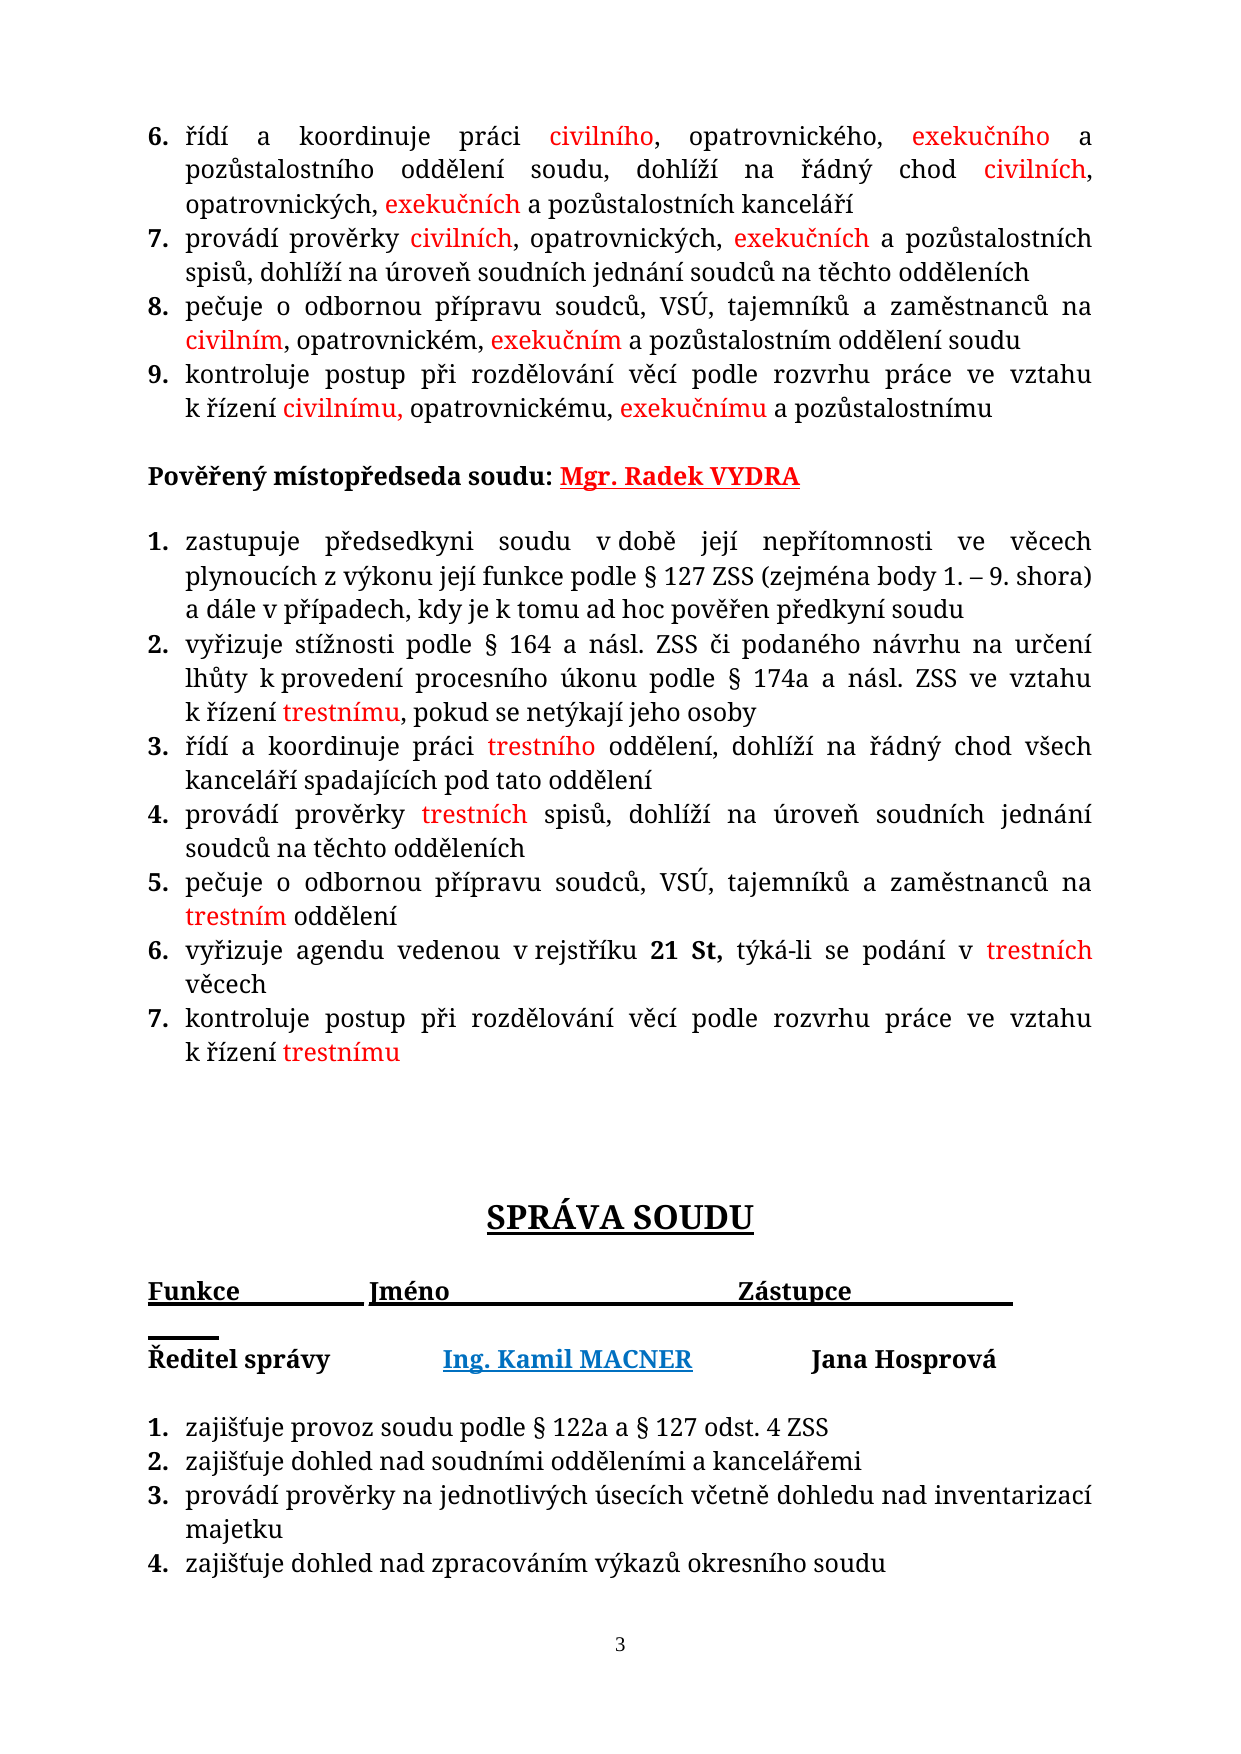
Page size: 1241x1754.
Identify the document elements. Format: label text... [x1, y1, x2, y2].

list provádí prověrky civilních, opatrovnických, exekučních a pozůstalostních spisů, dohlíží na úroveň soudních jednání soudců na těchto odděleních [148, 220, 1093, 288]
list zajišťuje dohled nad zpracováním výkazů okresního soudu [148, 1546, 1093, 1580]
text Ředitel správy Ing. Kamil MACNER Jana Hosprová [148, 1342, 1093, 1376]
list provádí prověrky na jednotlivých úsecích včetně dohledu nad inventarizací majetku [148, 1478, 1093, 1546]
list pečuje o odbornou přípravu soudců, VSÚ, tajemníků a zaměstnanců na civilním, opatrovnickém, exekučním a pozůstalostním oddělení soudu [148, 288, 1093, 357]
list vyřizuje stížnosti podle § 164 a násl. ZSS či podaného návrhu na určení lhůty k provedení procesního úkonu podle § 174a a násl. ZSS ve vztahu k řízení trestnímu, pokud se netýkají jeho osoby [148, 626, 1093, 728]
list kontroluje postup při rozdělování věcí podle rozvrhu práce ve vztahu k řízení civilnímu, opatrovnickému, exekučnímu a pozůstalostnímu [148, 357, 1093, 425]
list řídí a koordinuje práci trestního oddělení, dohlíží na řádný chod všech kanceláří spadajících pod tato oddělení [148, 728, 1093, 797]
list zajišťuje provoz soudu podle § 122a a § 127 odst. 4 ZSS [148, 1410, 1093, 1444]
list zajišťuje dohled nad soudními odděleními a kancelářemi [148, 1444, 1093, 1478]
list kontroluje postup při rozdělování věcí podle rozvrhu práce ve vztahu k řízení trestnímu [148, 1001, 1093, 1069]
text Funkce ______ Jméno_______________________ Zástupce______________ [148, 1273, 1093, 1307]
text SPRÁVA SOUDU [148, 1194, 1093, 1239]
text Pověřený místopředseda soudu: Mgr. Radek VYDRA [148, 459, 1093, 493]
list vyřizuje agendu vedenou v rejstříku 21 St, týká-li se podání v trestních věcech [148, 933, 1093, 1001]
list řídí a koordinuje práci civilního, opatrovnického, exekučního a pozůstalostního oddělení soudu, dohlíží na řádný chod civilních, opatrovnických, exekučních a pozůstalostních kanceláří [148, 118, 1093, 220]
list provádí prověrky trestních spisů, dohlíží na úroveň soudních jednání soudců na těchto odděleních [148, 797, 1093, 865]
list pečuje o odbornou přípravu soudců, VSÚ, tajemníků a zaměstnanců na trestním oddělení [148, 865, 1093, 933]
list zastupuje předsedkyni soudu v době její nepřítomnosti ve věcech plynoucích z výkonu její funkce podle § 127 ZSS (zejména body 1. – 9. shora) a dále v případech, kdy je k tomu ad hoc pověřen předkyní soudu [148, 524, 1093, 626]
